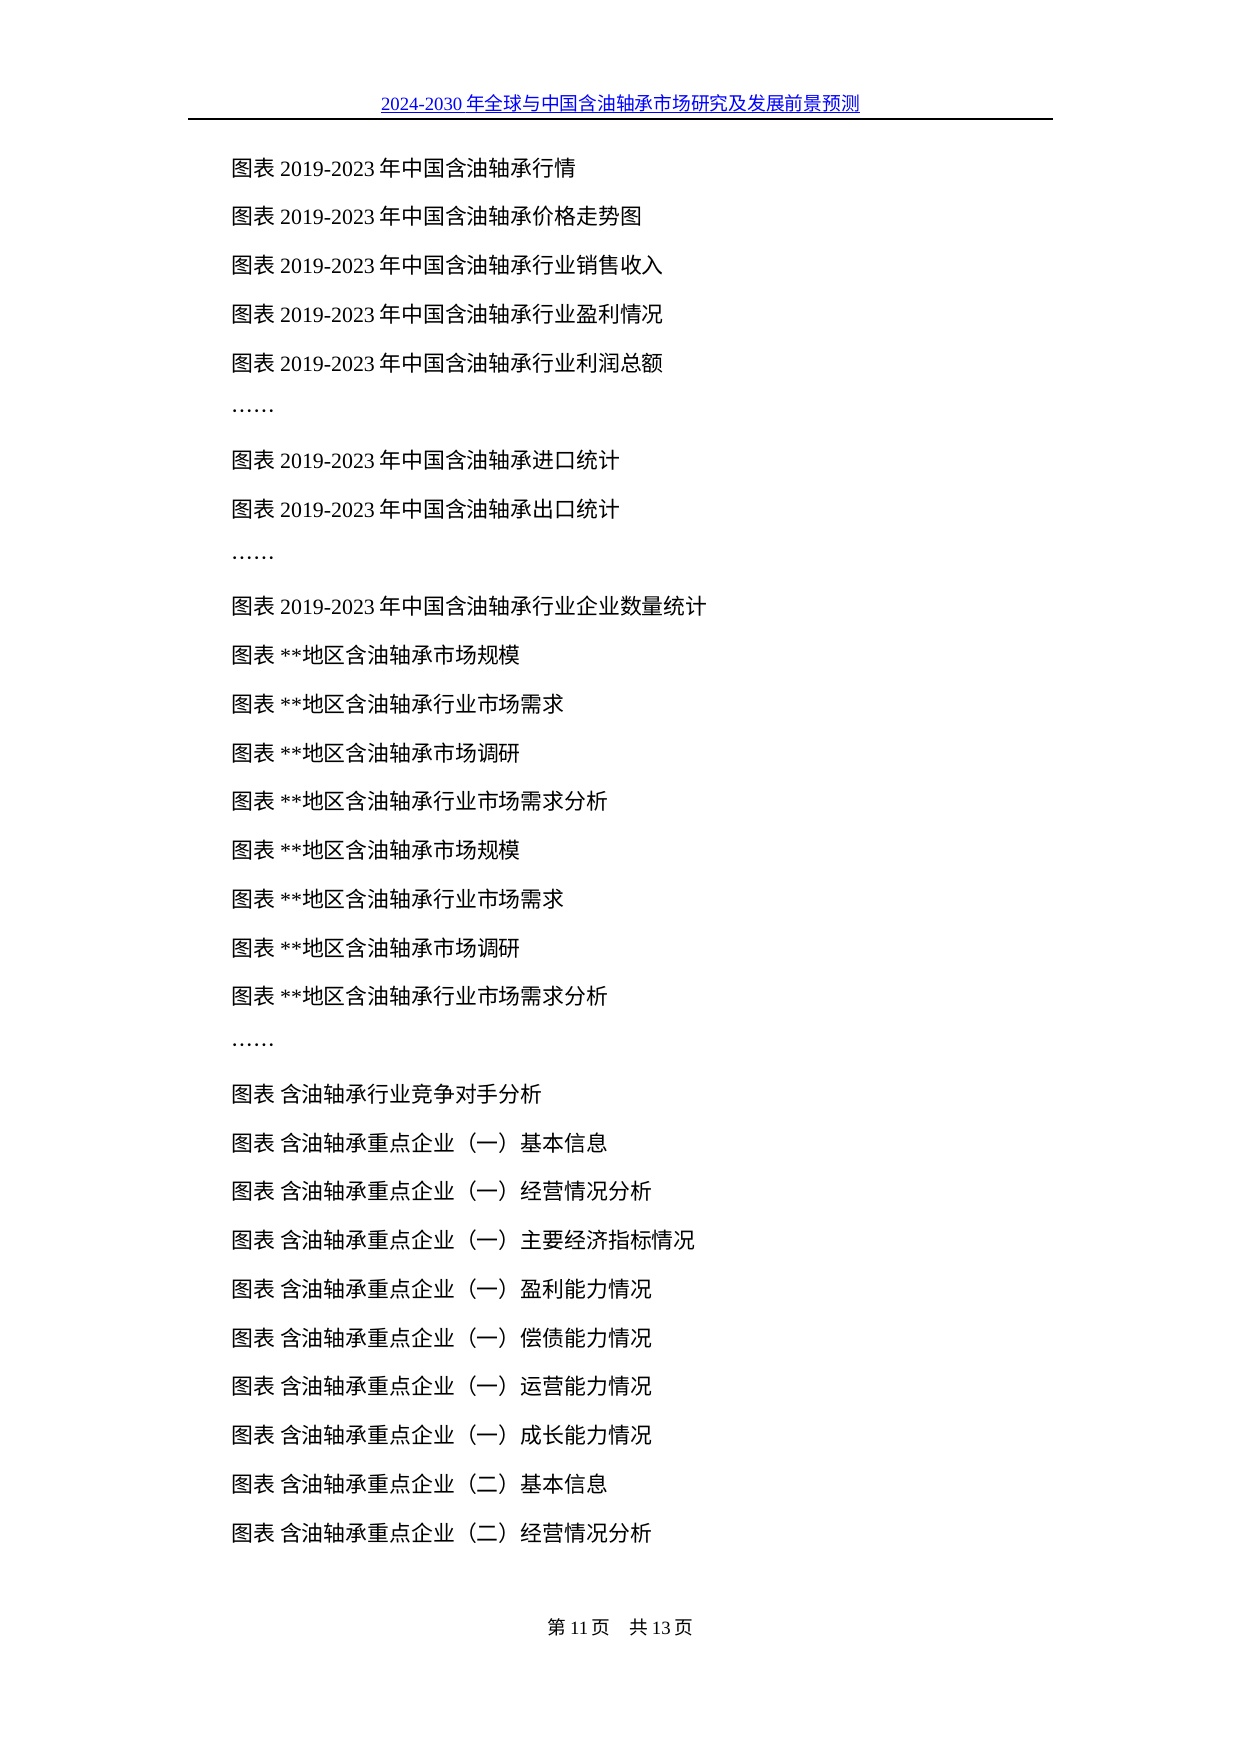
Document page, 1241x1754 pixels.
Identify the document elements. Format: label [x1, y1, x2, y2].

text [187, 150, 1053, 1548]
